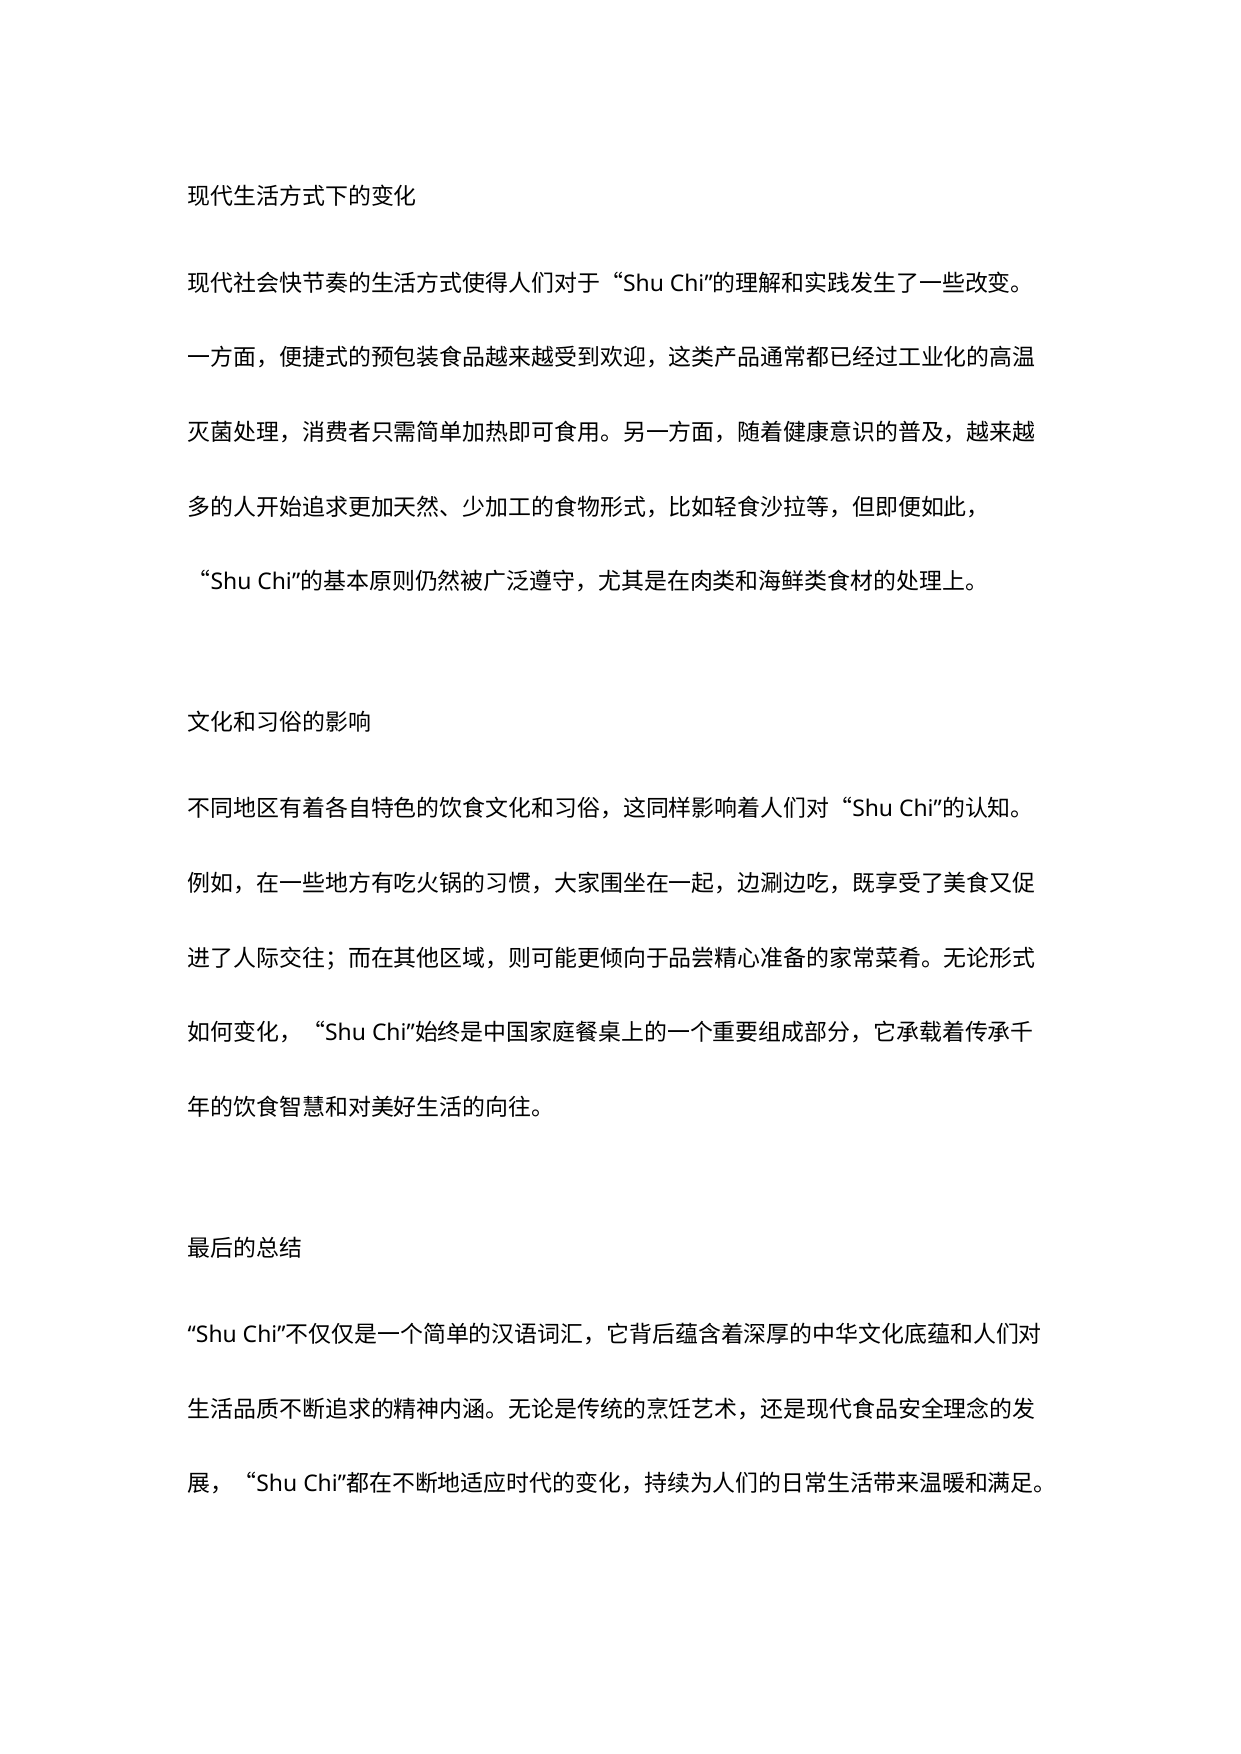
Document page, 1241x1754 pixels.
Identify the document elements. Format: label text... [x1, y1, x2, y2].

text 文化和习俗的影响 [187, 688, 1053, 753]
text 现代社会快节奏的生活方式使得人们对于“Shu Chi”的理解和实践发生了一些改变。一方面，便捷式的预包装食品越来越受到欢迎，这类产品通常都已经过工业化的高温灭菌处理，消费者只需简单加热即可食用。另一方面，随着健康意识的普及，越来越多的人开始追求更加天然、少加工的食物形式，比如轻食沙拉等，但即便如此，“Shu Chi”的基本原则仍然被广泛遵守，尤其是在肉类和海鲜类食材的处理上。 [187, 248, 1053, 612]
text “Shu Chi”不仅仅是一个简单的汉语词汇，它背后蕴含着深厚的中华文化底蕴和人们对生活品质不断追求的精神内涵。无论是传统的烹饪艺术，还是现代食品安全理念的发展，“Shu Chi”都在不断地适应时代的变化，持续为人们的日常生活带来温暖和满足。 [187, 1300, 1053, 1514]
text 现代生活方式下的变化 [187, 162, 1053, 227]
text 最后的总结 [187, 1213, 1053, 1278]
text 不同地区有着各自特色的饮食文化和习俗，这同样影响着人们对“Shu Chi”的认知。例如，在一些地方有吃火锅的习惯，大家围坐在一起，边涮边吃，既享受了美食又促进了人际交往；而在其他区域，则可能更倾向于品尝精心准备的家常菜肴。无论形式如何变化，“Shu Chi”始终是中国家庭餐桌上的一个重要组成部分，它承载着传承千年的饮食智慧和对美好生活的向往。 [187, 774, 1053, 1138]
